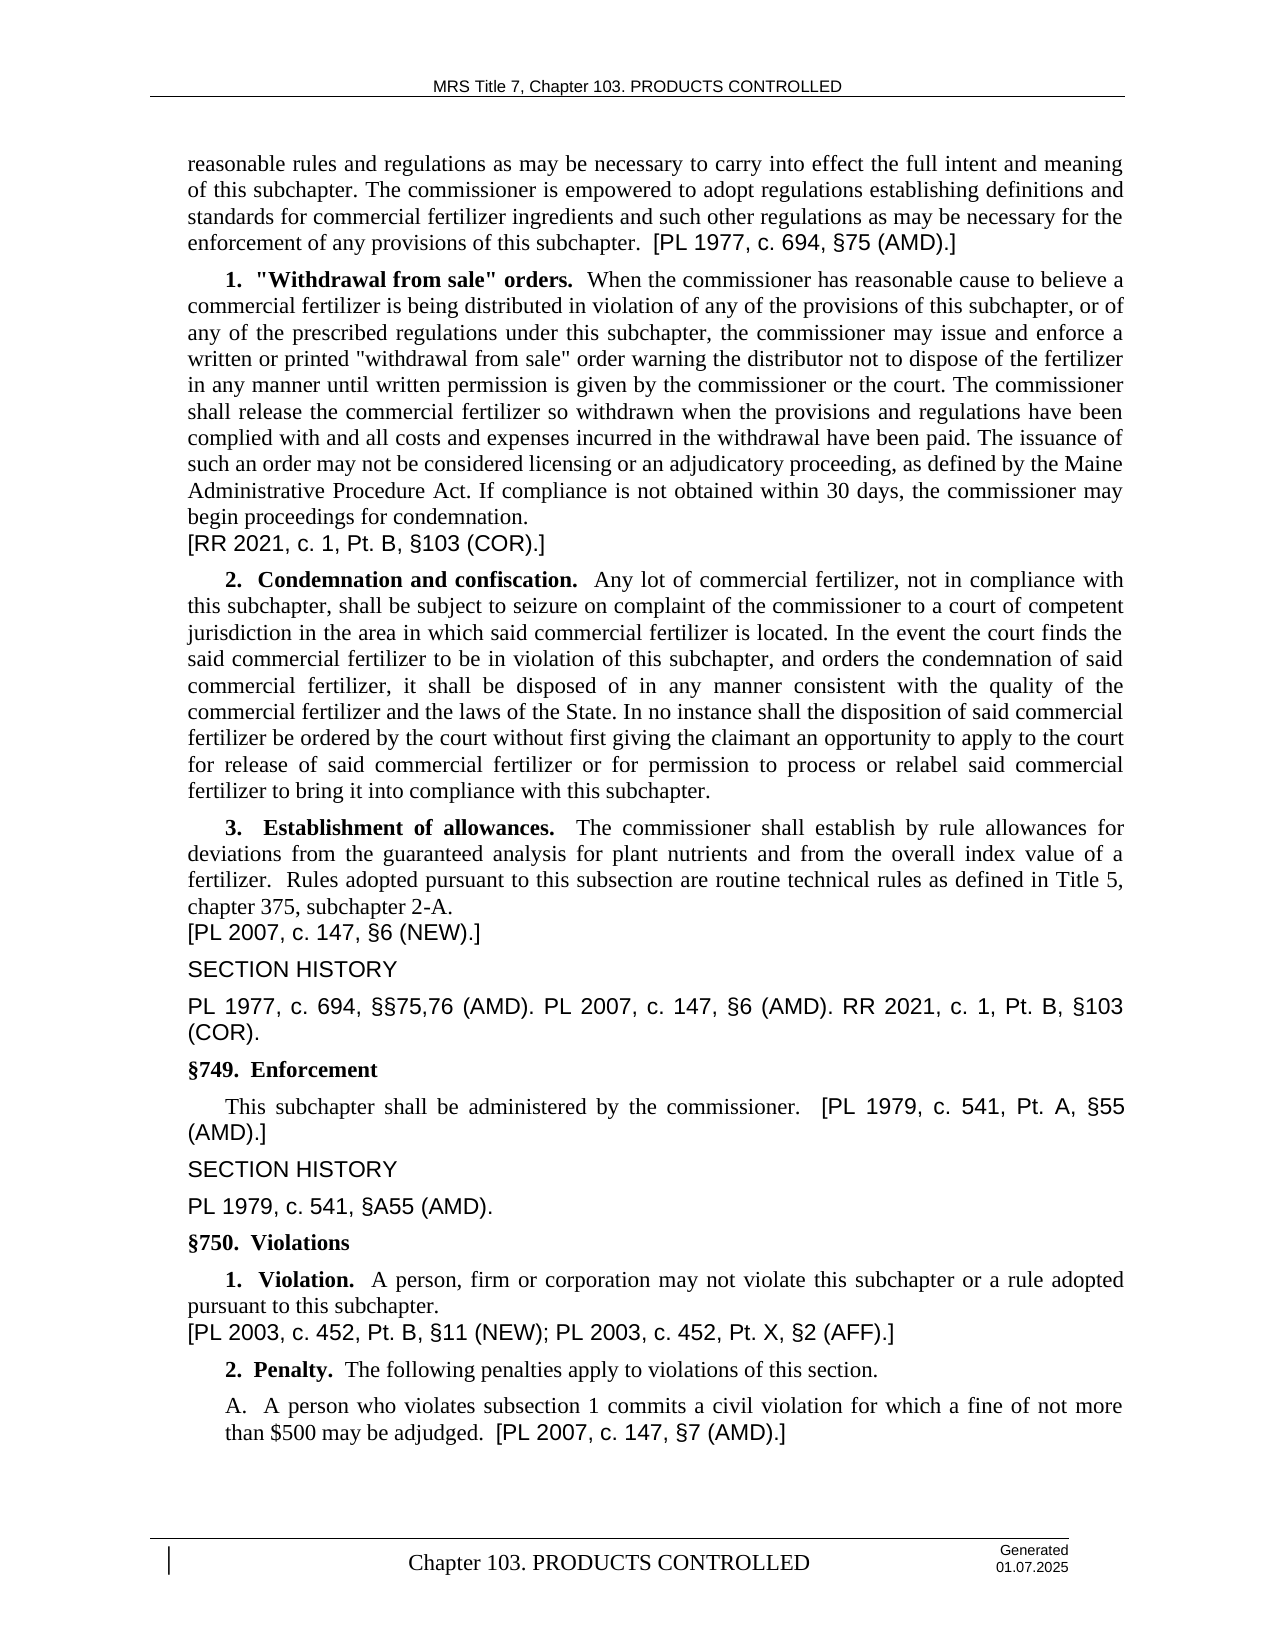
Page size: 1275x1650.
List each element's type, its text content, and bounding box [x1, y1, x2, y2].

text [PL 2003, c. 452, Pt. B, §11 (NEW); PL 2003, c. 452, Pt. X, §2 (AFF).] [187, 1319, 1125, 1345]
text [PL 2007, c. 147, §6 (NEW).] [187, 919, 1125, 946]
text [187, 150, 1125, 256]
text A. A person who violates subsection 1 commits a civil violation for which a fine of not more than $500 may be adjudged. [PL 2007, c. 147, §7 (AMD).] [225, 1392, 1125, 1445]
text PL 1979, c. 541, §A55 (AMD). [187, 1193, 1125, 1219]
text SECTION HISTORY [187, 1156, 1125, 1182]
text 2. Penalty. The following penalties apply to violations of this section. [187, 1356, 1125, 1382]
text PL 1977, c. 694, §§75,76 (AMD). PL 2007, c. 147, §6 (AMD). RR 2021, c. 1, Pt. B, §103 (COR). [187, 993, 1125, 1046]
text 1. "Withdrawal from sale" orders. When the commissioner has reasonable cause to believe a commercial fertilizer is being distributed in violation of any of the provisions of this subchapter, or of any of the prescribed regulations under this subchapter, the commissioner may issue and enforce a written or printed "withdrawal from sale" order warning the distributor not to dispose of the fertilizer in any manner until written permission is given by the commissioner or the court. The commissioner shall release the commercial fertilizer so withdrawn when the provisions and regulations have been complied with and all costs and expenses incurred in the withdrawal have been paid. The issuance of such an order may not be considered licensing or an adjudicatory proceeding, as defined by the Maine Administrative Procedure Act. If compliance is not obtained within 30 days, the commissioner may begin proceedings for condemnation. [187, 266, 1125, 529]
text §749. Enforcement [187, 1056, 1125, 1082]
text 2. Condemnation and confiscation. Any lot of commercial fertilizer, not in compliance with this subchapter, shall be subject to seizure on complaint of the commissioner to a court of competent jurisdiction in the area in which said commercial fertilizer is located. In the event the court finds the said commercial fertilizer to be in violation of this subchapter, and orders the condemnation of said commercial fertilizer, it shall be disposed of in any manner consistent with the quality of the commercial fertilizer and the laws of the State. In no instance shall the disposition of said commercial fertilizer be ordered by the court without first giving the claimant an opportunity to apply to the court for release of said commercial fertilizer or for permission to process or relabel said commercial fertilizer to bring it into compliance with this subchapter. [187, 566, 1125, 803]
text This subchapter shall be administered by the commissioner. [PL 1979, c. 541, Pt. A, §55 (AMD).] [187, 1093, 1125, 1146]
text 1. Violation. A person, firm or corporation may not violate this subchapter or a rule adopted pursuant to this subchapter. [187, 1266, 1125, 1319]
text 3. Establishment of allowances. The commissioner shall establish by rule allowances for deviations from the guaranteed analysis for plant nutrients and from the overall index value of a fertilizer. Rules adopted pursuant to this subsection are routine technical rules as defined in Title 5, chapter 375, subchapter 2‑A. [187, 814, 1125, 919]
text [RR 2021, c. 1, Pt. B, §103 (COR).] [187, 529, 1125, 556]
text SECTION HISTORY [187, 956, 1125, 982]
text §750. Violations [187, 1229, 1125, 1256]
